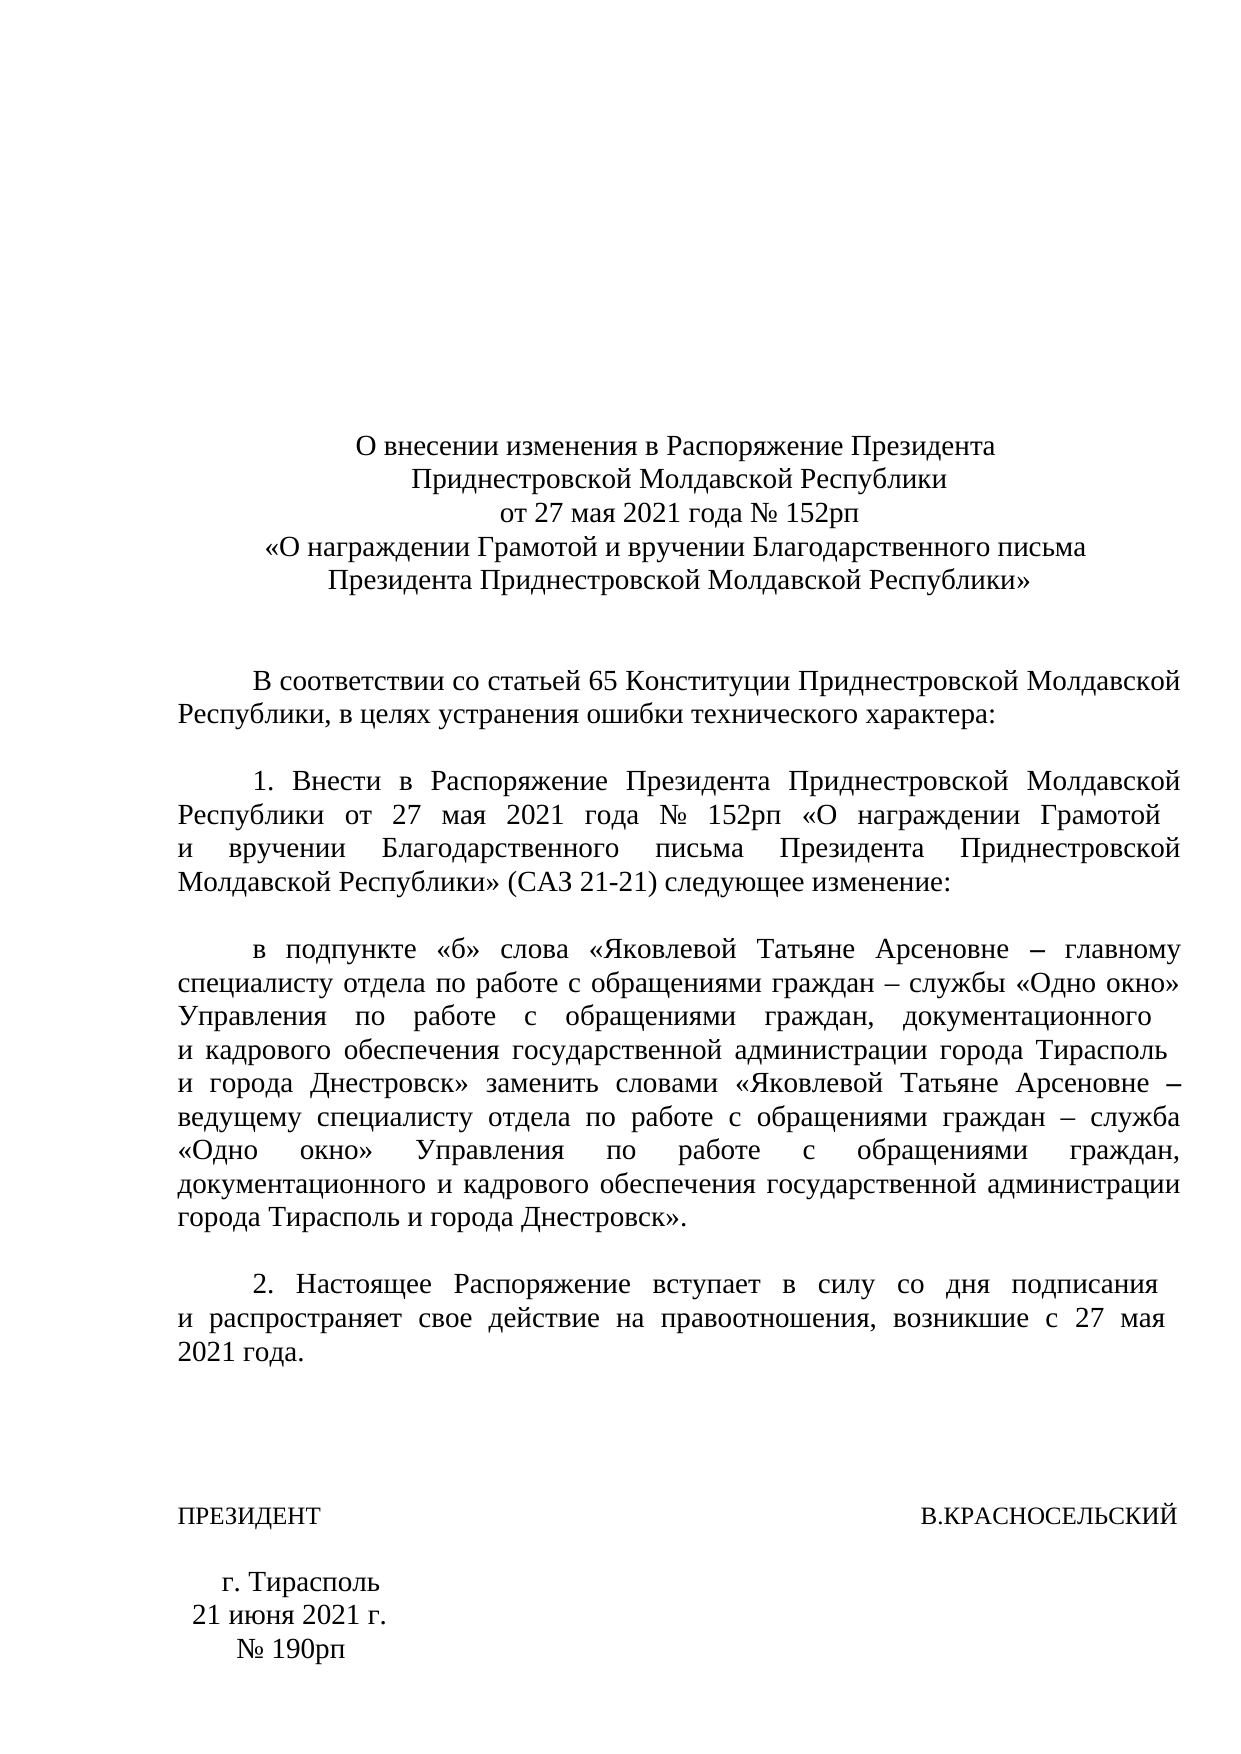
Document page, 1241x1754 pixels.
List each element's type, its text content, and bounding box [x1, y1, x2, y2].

text г. Тирасполь [177, 1564, 1181, 1597]
text № 190рп [177, 1631, 1181, 1664]
text 1. Внести в Распоряжение Президента Приднестровской Молдавской Республики от 27 мая 2021 года № 152рп «О награждении Грамотой и вручении Благодарственного письма Президента Приднестровской Молдавской Республики» (САЗ 21-21) следующее изменение: [177, 763, 1181, 898]
text в подпункте «б» слова «Яковлевой Татьяне Арсеновне – главному специалисту отдела по работе с обращениями граждан – службы «Одно окно» Управления по работе с обращениями граждан, документационного и кадрового обеспечения государственной администрации города Тирасполь и города Днестровск» заменить словами «Яковлевой Татьяне Арсеновне – ведущему специалисту отдела по работе с обращениями граждан – служба «Одно окно» Управления по работе с обращениями граждан, документационного и кадрового обеспечения государственной администрации города Тирасполь и города Днестровск». [177, 931, 1181, 1233]
text О внесении изменения в Распоряжение Президента Приднестровской Молдавской Республики от 27 мая 2021 года № 152рп «О награждении Грамотой и вручении Благодарственного письма Президента Приднестровской Молдавской Республики» [177, 428, 1181, 596]
text 21 июня 2021 г. [177, 1597, 1181, 1631]
text ПРЕЗИДЕНТ В.КРАСНОСЕЛЬСКИЙ [177, 1501, 1181, 1530]
text 2. Настоящее Распоряжение вступает в силу со дня подписания и распространяет свое действие на правоотношения, возникшие с 27 мая 2021 года. [177, 1267, 1181, 1367]
text В соответствии со статьей 65 Конституции Приднестровской Молдавской Республики, в целях устранения ошибки технического характера: [177, 663, 1181, 730]
